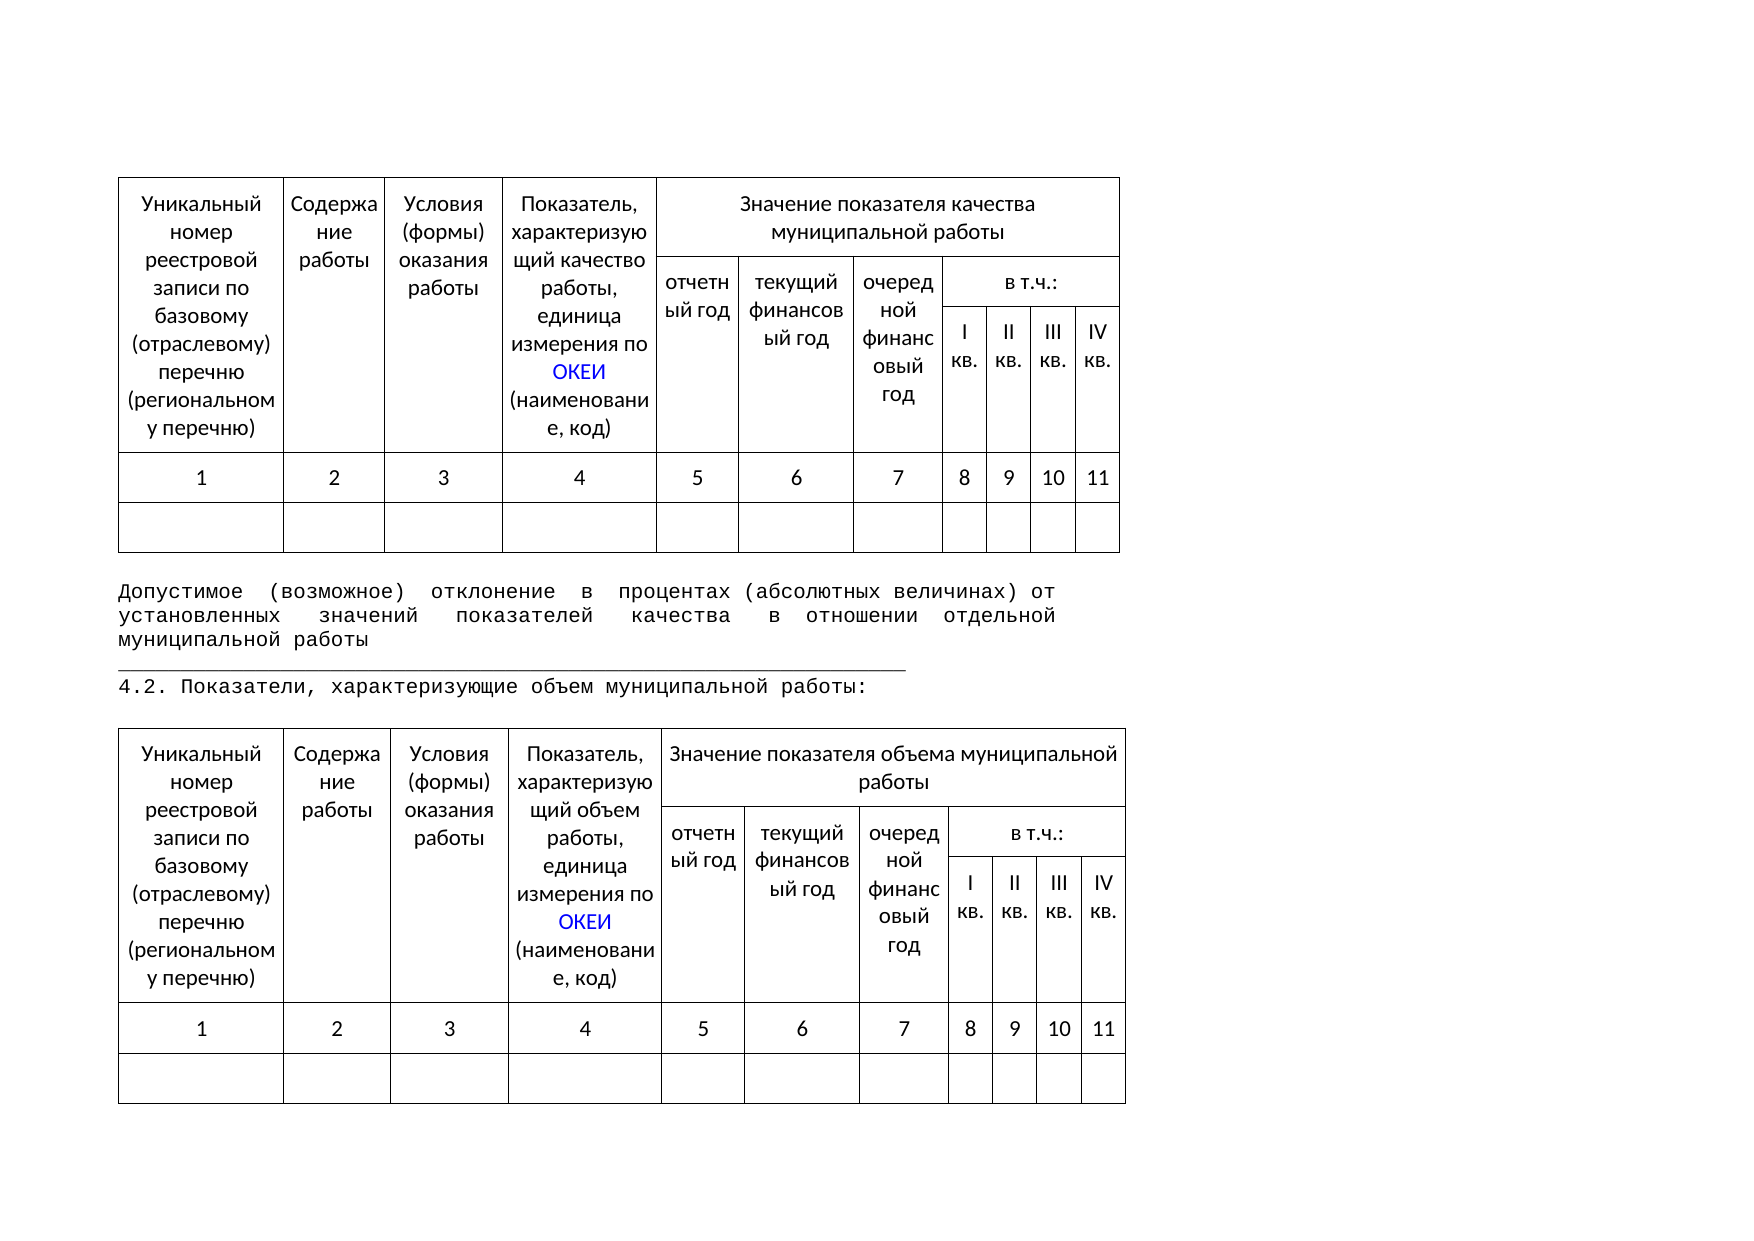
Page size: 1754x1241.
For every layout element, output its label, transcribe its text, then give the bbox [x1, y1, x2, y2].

table_cell [385, 503, 502, 552]
table_cell 6 [745, 1003, 859, 1052]
table_header Показатель, характеризующий качество работы, единица измерения по ОКЕИ (наименование, код) [503, 178, 656, 452]
table_cell 11 [1076, 453, 1119, 502]
table_cell 1 [119, 453, 283, 502]
table_cell 10 [1031, 453, 1075, 502]
table_cell [391, 1054, 508, 1103]
table_header Условия (формы) оказания работы [391, 729, 508, 1002]
table_cell [662, 1054, 744, 1103]
table_cell 4 [503, 453, 656, 502]
table_cell II кв. [993, 857, 1036, 1002]
table_cell отчетный год [662, 807, 744, 1002]
table_cell 4 [509, 1003, 661, 1052]
table_cell [1037, 1054, 1081, 1103]
table_cell [284, 1054, 390, 1103]
table_cell [943, 503, 986, 552]
table_cell 9 [987, 453, 1030, 502]
table_cell II кв. [987, 307, 1030, 452]
table_header Показатель, характеризующий объем работы, единица измерения по ОКЕИ (наименование, код) [509, 729, 661, 1002]
table_cell [987, 503, 1030, 552]
table_cell текущий финансовый год [739, 257, 853, 452]
table_cell в т.ч.: [949, 807, 1125, 856]
table_cell [860, 1054, 948, 1103]
table_cell очередной финансовый год [860, 807, 948, 1002]
table_cell 2 [284, 1003, 390, 1052]
table_cell [1076, 503, 1119, 552]
table_cell 2 [284, 453, 384, 502]
table_cell текущий финансовый год [745, 807, 859, 1002]
table_cell отчетный год [657, 257, 738, 452]
text муниципальной работы [118, 629, 1636, 652]
table_cell [745, 1054, 859, 1103]
table_cell I кв. [949, 857, 992, 1002]
table_header Содержание работы [284, 178, 384, 452]
table_cell очередной финансовый год [854, 257, 942, 452]
table_header Значение показателя качества муниципальной работы [657, 178, 1119, 256]
table_cell 9 [993, 1003, 1036, 1052]
table_cell IV кв. [1076, 307, 1119, 452]
table_cell III кв. [1031, 307, 1075, 452]
table_cell 7 [860, 1003, 948, 1052]
table_cell [739, 503, 853, 552]
text 4.2. Показатели, характеризующие объем муниципальной работы: [118, 676, 1636, 699]
table_cell IV кв. [1082, 857, 1125, 1002]
table_cell [1082, 1054, 1125, 1103]
table_header Уникальный номер реестровой записи по базовому (отраслевому) перечню (региональному перечню) [119, 178, 283, 452]
table_cell 10 [1037, 1003, 1081, 1052]
table_cell 7 [854, 453, 942, 502]
table_cell [119, 503, 283, 552]
table_cell 6 [739, 453, 853, 502]
table_cell в т.ч.: [943, 257, 1119, 306]
table_cell 3 [385, 453, 502, 502]
table_cell [509, 1054, 661, 1103]
table_cell 1 [119, 1003, 283, 1052]
table_cell 11 [1082, 1003, 1125, 1052]
table_header Условия (формы) оказания работы [385, 178, 502, 452]
table_cell III кв. [1037, 857, 1081, 1002]
table_cell 3 [391, 1003, 508, 1052]
table_cell I кв. [943, 307, 986, 452]
table_cell [503, 503, 656, 552]
table_cell [854, 503, 942, 552]
table_cell [284, 503, 384, 552]
table_header Значение показателя объема муниципальной работы [662, 729, 1125, 806]
table_cell [993, 1054, 1036, 1103]
table_cell 8 [943, 453, 986, 502]
table_cell [949, 1054, 992, 1103]
table_cell 5 [662, 1003, 744, 1052]
text установленных значений показателей качества в отношении отдельной [118, 605, 1636, 629]
table_cell [1031, 503, 1075, 552]
text Допустимое (возможное) отклонение в процентах (абсолютных величинах) от [118, 581, 1636, 605]
table_header Уникальный номер реестровой записи по базовому (отраслевому) перечню (региональному перечню) [119, 729, 283, 1002]
table_cell 5 [657, 453, 738, 502]
table_cell [657, 503, 738, 552]
table_cell 8 [949, 1003, 992, 1052]
table_header Содержание работы [284, 729, 390, 1002]
table_cell [119, 1054, 283, 1103]
text _______________________________________________________________ [118, 652, 1636, 676]
